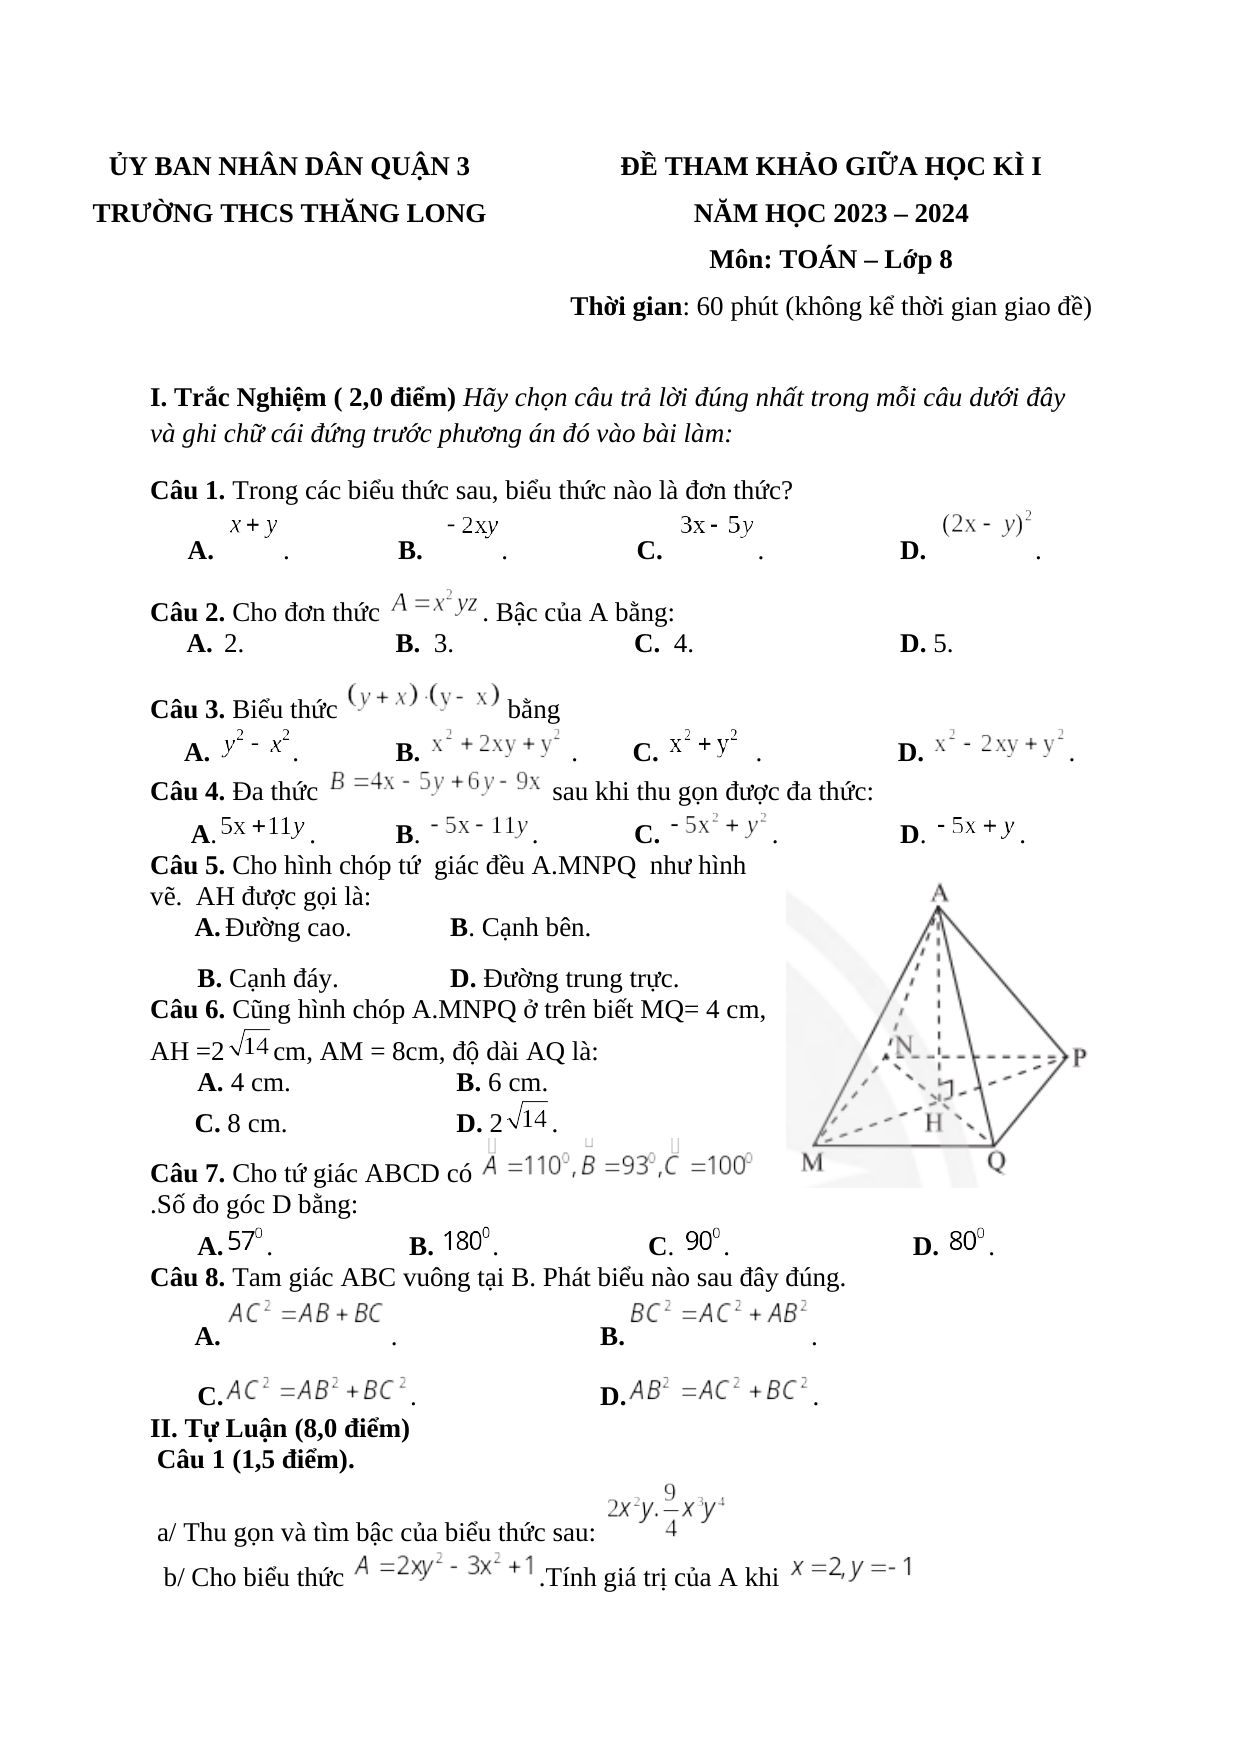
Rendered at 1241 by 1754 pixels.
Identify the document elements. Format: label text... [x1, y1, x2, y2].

text A. 4 cm. B. 6 cm. [150, 1097, 784, 1128]
picture [784, 880, 1100, 1185]
text A.. B. . C. . D. . [150, 1251, 1090, 1292]
text C. 8 cm. D. 2. [187, 1128, 784, 1170]
text Câu 8. Tam giác ABC vuông tại B. Phát biểu nào sau đây đúng. [150, 1292, 1090, 1323]
list . B. . C. . D. . [187, 505, 1090, 565]
list . B.. [194, 1323, 1090, 1382]
text a/ Thu gọn và tìm bậc của biểu thức sau: [150, 1505, 1090, 1578]
text Câu 1. Trong các biểu thức sau, biểu thức nào là đơn thức? [150, 474, 1090, 505]
list 2. B. 3. C. 4. D. 5. [186, 627, 1090, 658]
text Câu 3. Biểu thức bằng A. . B. . C. . D. . [150, 677, 1090, 767]
text AH =2cm, AM = 8cm, độ dài AQ là: [150, 1055, 784, 1097]
list Đường cao. B. Cạnh bên. [194, 912, 784, 943]
text Câu 2. Cho đơn thức . Bậc của A bằng: [150, 584, 1090, 627]
text C.. D.. [150, 1401, 1090, 1443]
text Câu 6. Cũng hình chóp A.MNPQ ở trên biết MQ= 4 cm, [150, 993, 784, 1055]
text Câu 4. Đa thức sau khi thu gọn được đa thức: [150, 767, 1090, 806]
text I. Trắc Nghiệm ( 2,0 điểm) Hãy chọn câu trả lời đúng nhất trong mỗi câu dưới đây và ghi chữ cái đứng trước phương án đó vào bài làm: [150, 381, 1090, 448]
table_header ĐỀ THAM KHẢO GIỮA HỌC KÌ I NĂM HỌC 2023 – 2024 Môn: TOÁN – Lớp 8 Thời gian: 60 phút (không kể thời gian giao đề) [500, 150, 1162, 381]
text Câu 1 (1,5 điểm). [150, 1474, 1090, 1505]
text II. Tự Luận (8,0 điểm) [150, 1443, 1090, 1474]
text B. Cạnh đáy. D. Đường trung trực. [150, 962, 784, 993]
text Câu 5. Cho hình chóp tứ giác đều A.MNPQ như hình vẽ. AH được gọi là: [150, 849, 1090, 912]
table_header ỦY BAN NHÂN DÂN QUẬN 3 TRƯỜNG THCS THĂNG LONG [79, 150, 500, 381]
text Câu 7. Cho tứ giác ABCD có .Số đo góc D bằng: [150, 1170, 1090, 1251]
text A.. B. . C. . D. . [150, 806, 1090, 849]
